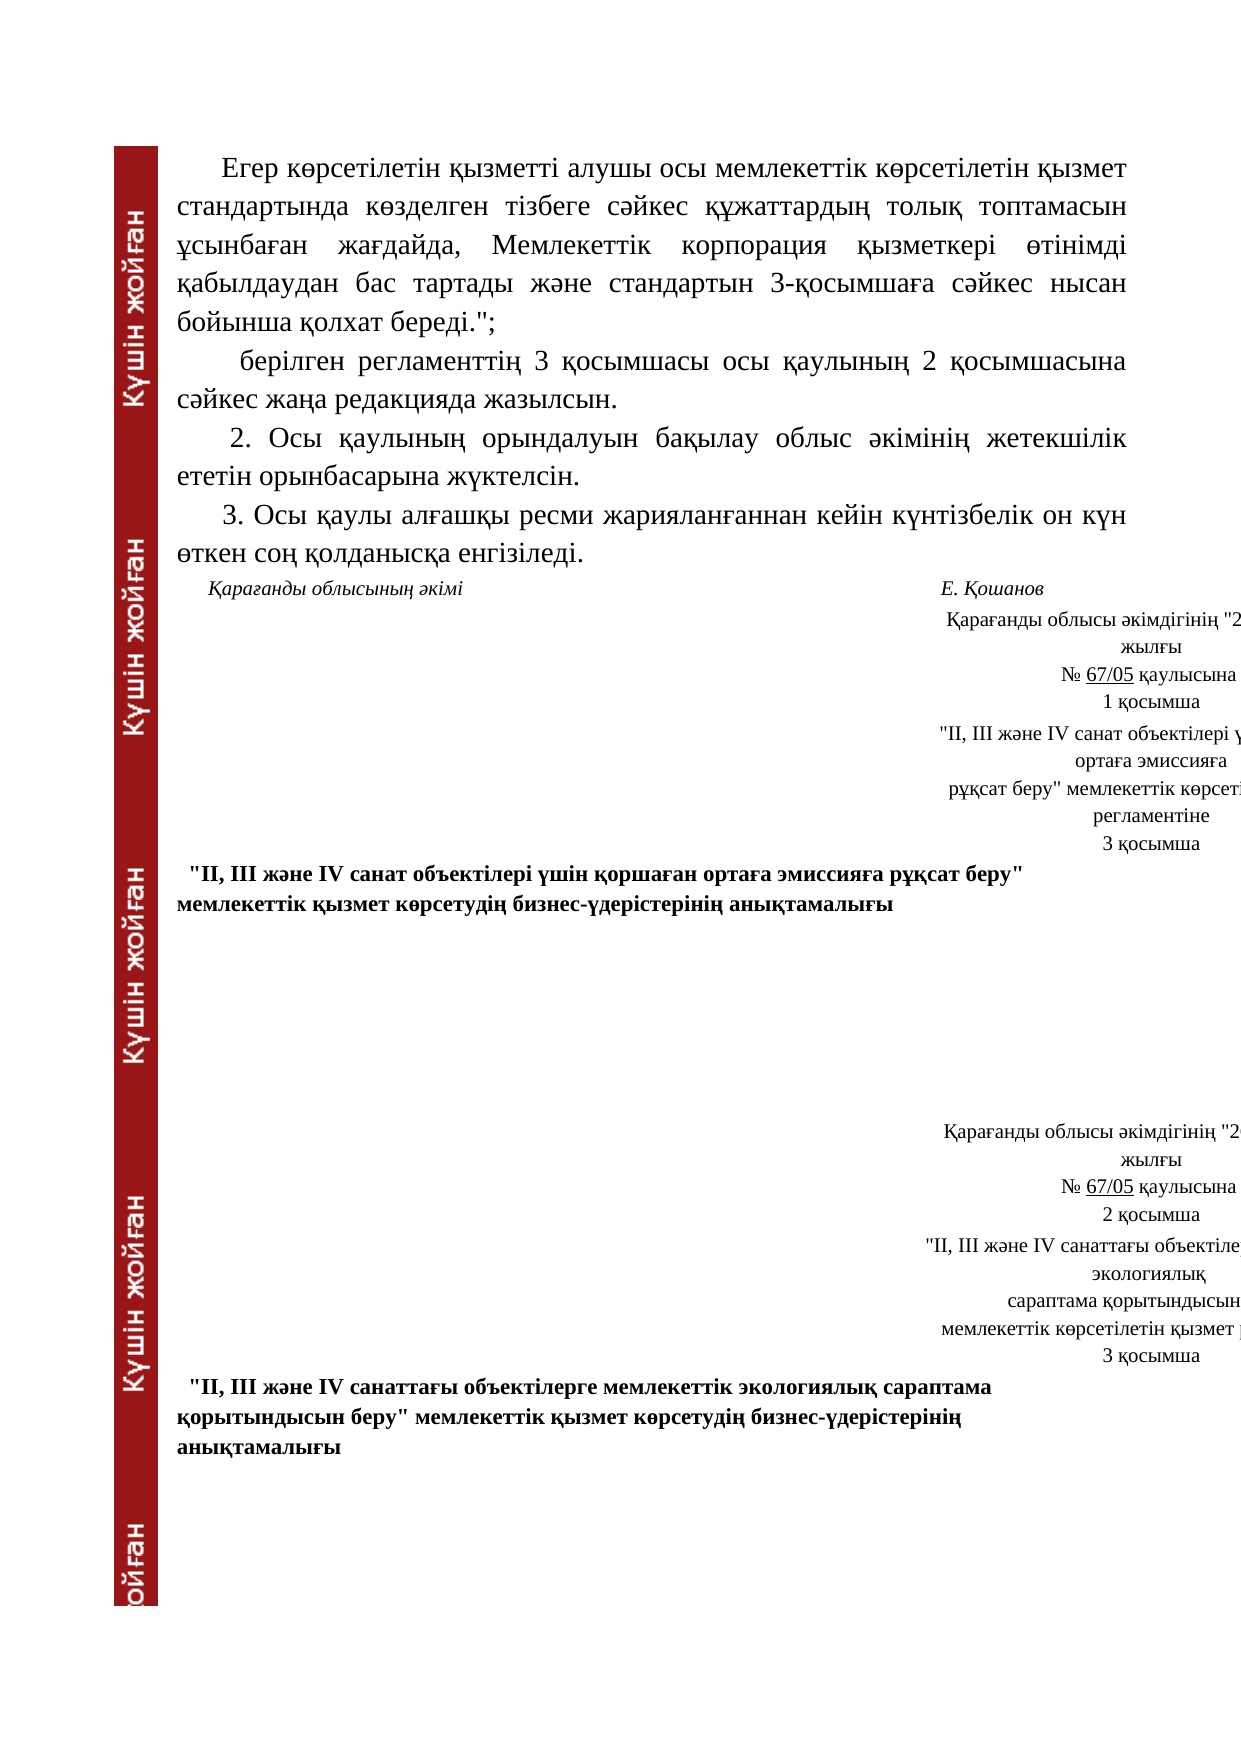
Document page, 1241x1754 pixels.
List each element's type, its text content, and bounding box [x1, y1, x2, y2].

picture [114, 492, 158, 497]
text берілген регламенттің 3 қосымшасы осы қаулының 2 қосымшасына сәйкес жаңа редакцияда жазылсын. [112, 343, 1128, 415]
table_cell [101, 719, 912, 860]
text Егер көрсетілетін қызметті алушы осы мемлекеттік көрсетілетін қызмет стандартында көзделген тізбеге сәйкес құжаттардың толық топтамасын ұсынбаған жағдайда, Мемлекеттік корпорация қызметкері өтінімді қабылдаудан бас тартады және стандартын 3-қосымшаға сәйкес нысан бойынша қолхат береді."; [112, 150, 1128, 338]
table_cell [101, 1231, 912, 1373]
text 3. Осы қаулы алғашқы ресми жарияланғаннан кейін күнтізбелік он күн өткен соң қолданысқа енгізіледі. [112, 497, 1128, 569]
table_header [101, 605, 912, 719]
picture [114, 415, 158, 420]
picture [114, 1460, 158, 1606]
table_header Қарағанды облысының әкімі [101, 574, 939, 605]
table_cell "ІІ, ІІІ және IV санат объектілері үшін қоршаған ортаға эмиссияға рұқсат беру" мемлекеттік көрсетілетін қызмет регламентіне 3 қосымша [912, 719, 1240, 860]
text "ІІ, ІІІ және ІV санаттағы объектілерге мемлекеттік экологиялық сараптама қорытындысын беру" мемлекеттік қызмет көрсетудің бизнес-үдерістерінің анықтамалығы [112, 1373, 1128, 1460]
text "ІІ, ІІІ және IV санат объектілері үшін қоршаған ортаға эмиссияға рұқсат беру" мемлекеттік қызмет көрсетудің бизнес-үдерістерінің анықтамалығы [112, 860, 1128, 917]
picture [114, 338, 158, 343]
table_cell "ІІ, ІІІ және ІV санаттағы объектілерге мемлекеттік экологиялық сараптама қорытындысын беру" мемлекеттік көрсетілетін қызмет регламентіне 3 қосымша [912, 1231, 1240, 1373]
text 2. Осы қаулының орындалуын бақылау облыс әкімінің жетекшілік ететін орынбасарына жүктелсін. [112, 420, 1128, 492]
table_header Қарағанды облысы әкімдігінің "26" қазан2017 жылғы № 67/05 қаулысына 1 қосымша [912, 605, 1240, 719]
picture [114, 569, 158, 574]
picture [114, 917, 158, 1118]
table_header Қарағанды облысы әкімдігінің "26" қазан 2017 жылғы № 67/05 қаулысына 2 қосымша [912, 1118, 1240, 1231]
table_header Е. Қошанов [939, 574, 1240, 605]
table_header [101, 1118, 912, 1231]
picture [114, 146, 158, 150]
